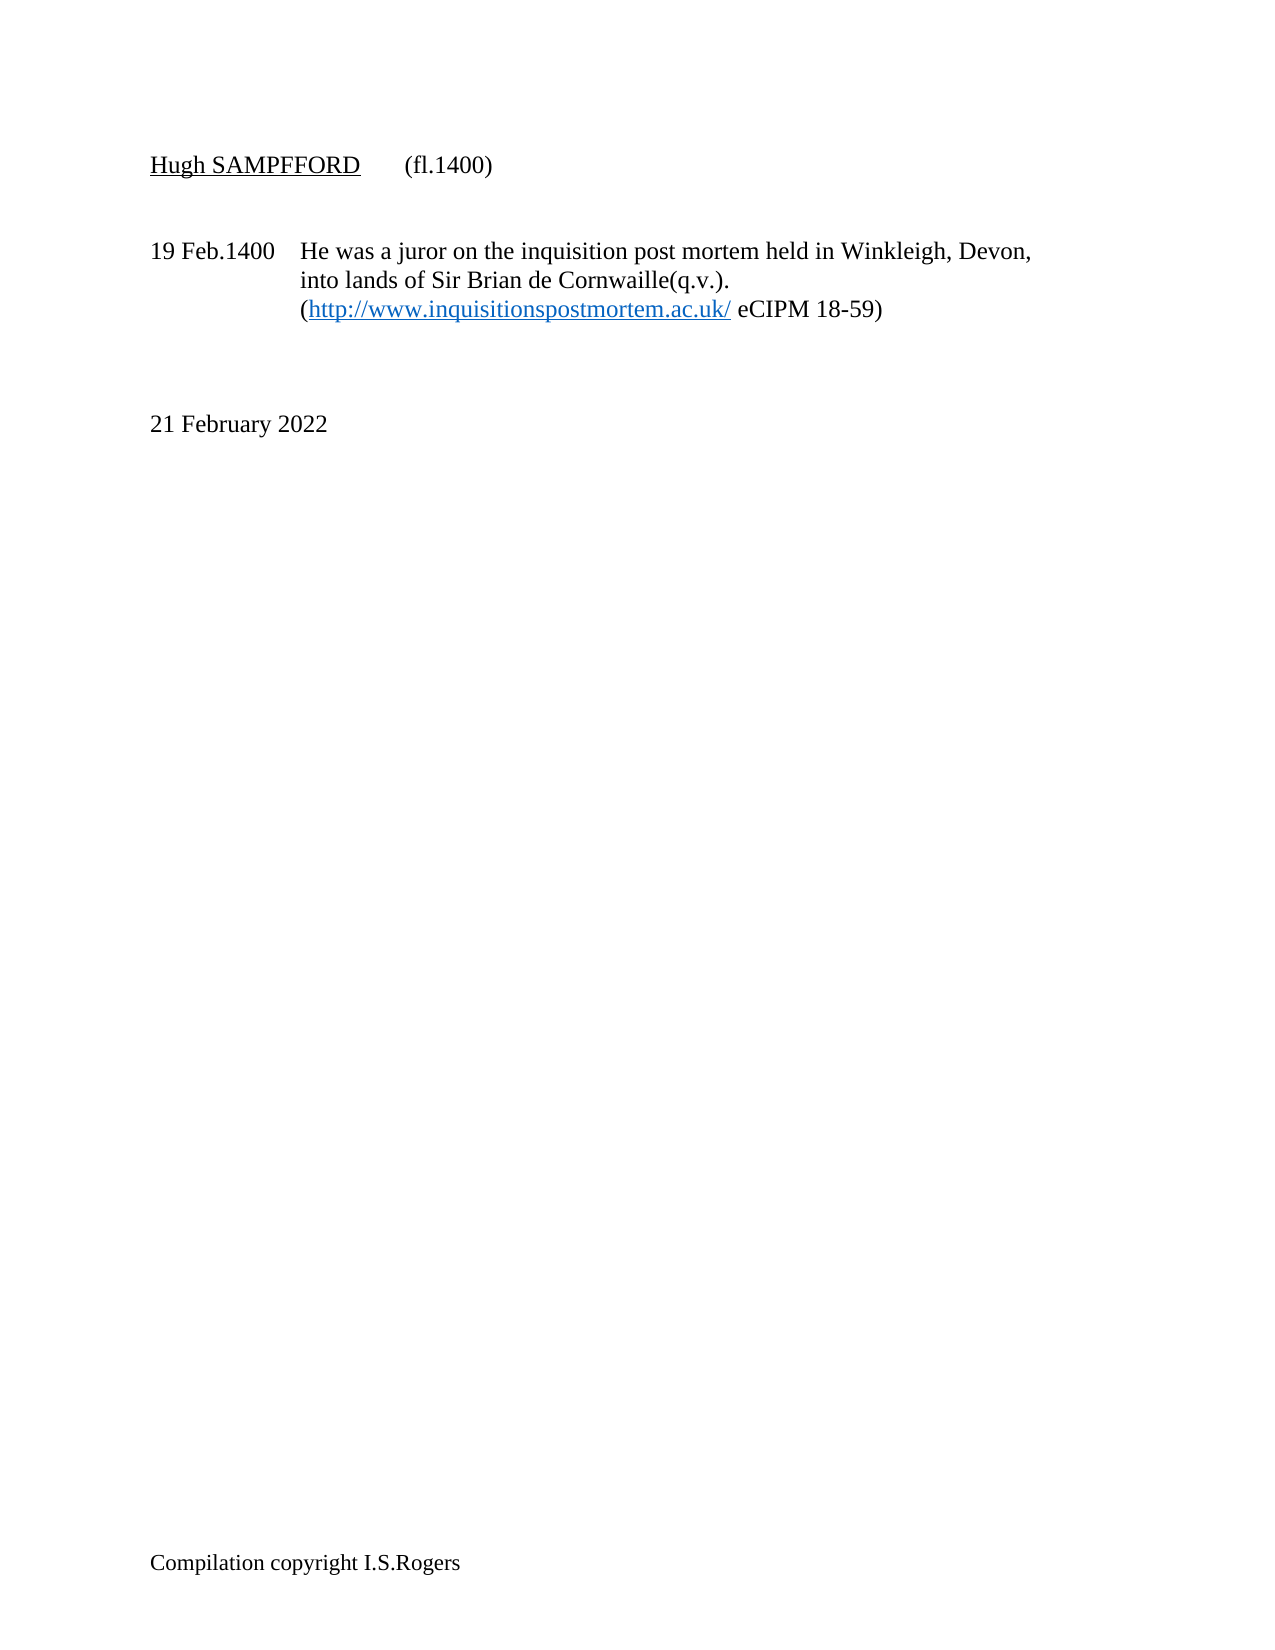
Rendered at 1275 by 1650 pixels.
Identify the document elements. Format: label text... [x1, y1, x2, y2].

text 21 February 2022 [150, 409, 1125, 437]
text into lands of Sir Brian de Cornwaille(q.v.). [150, 265, 1125, 294]
text Hugh SAMPFFORD (fl.1400) [150, 150, 1125, 179]
text 19 Feb.1400 He was a juror on the inquisition post mortem held in Winkleigh, Devon, [150, 236, 1125, 265]
text (http://www.inquisitionspostmortem.ac.uk/ eCIPM 18-59) [150, 294, 1125, 322]
